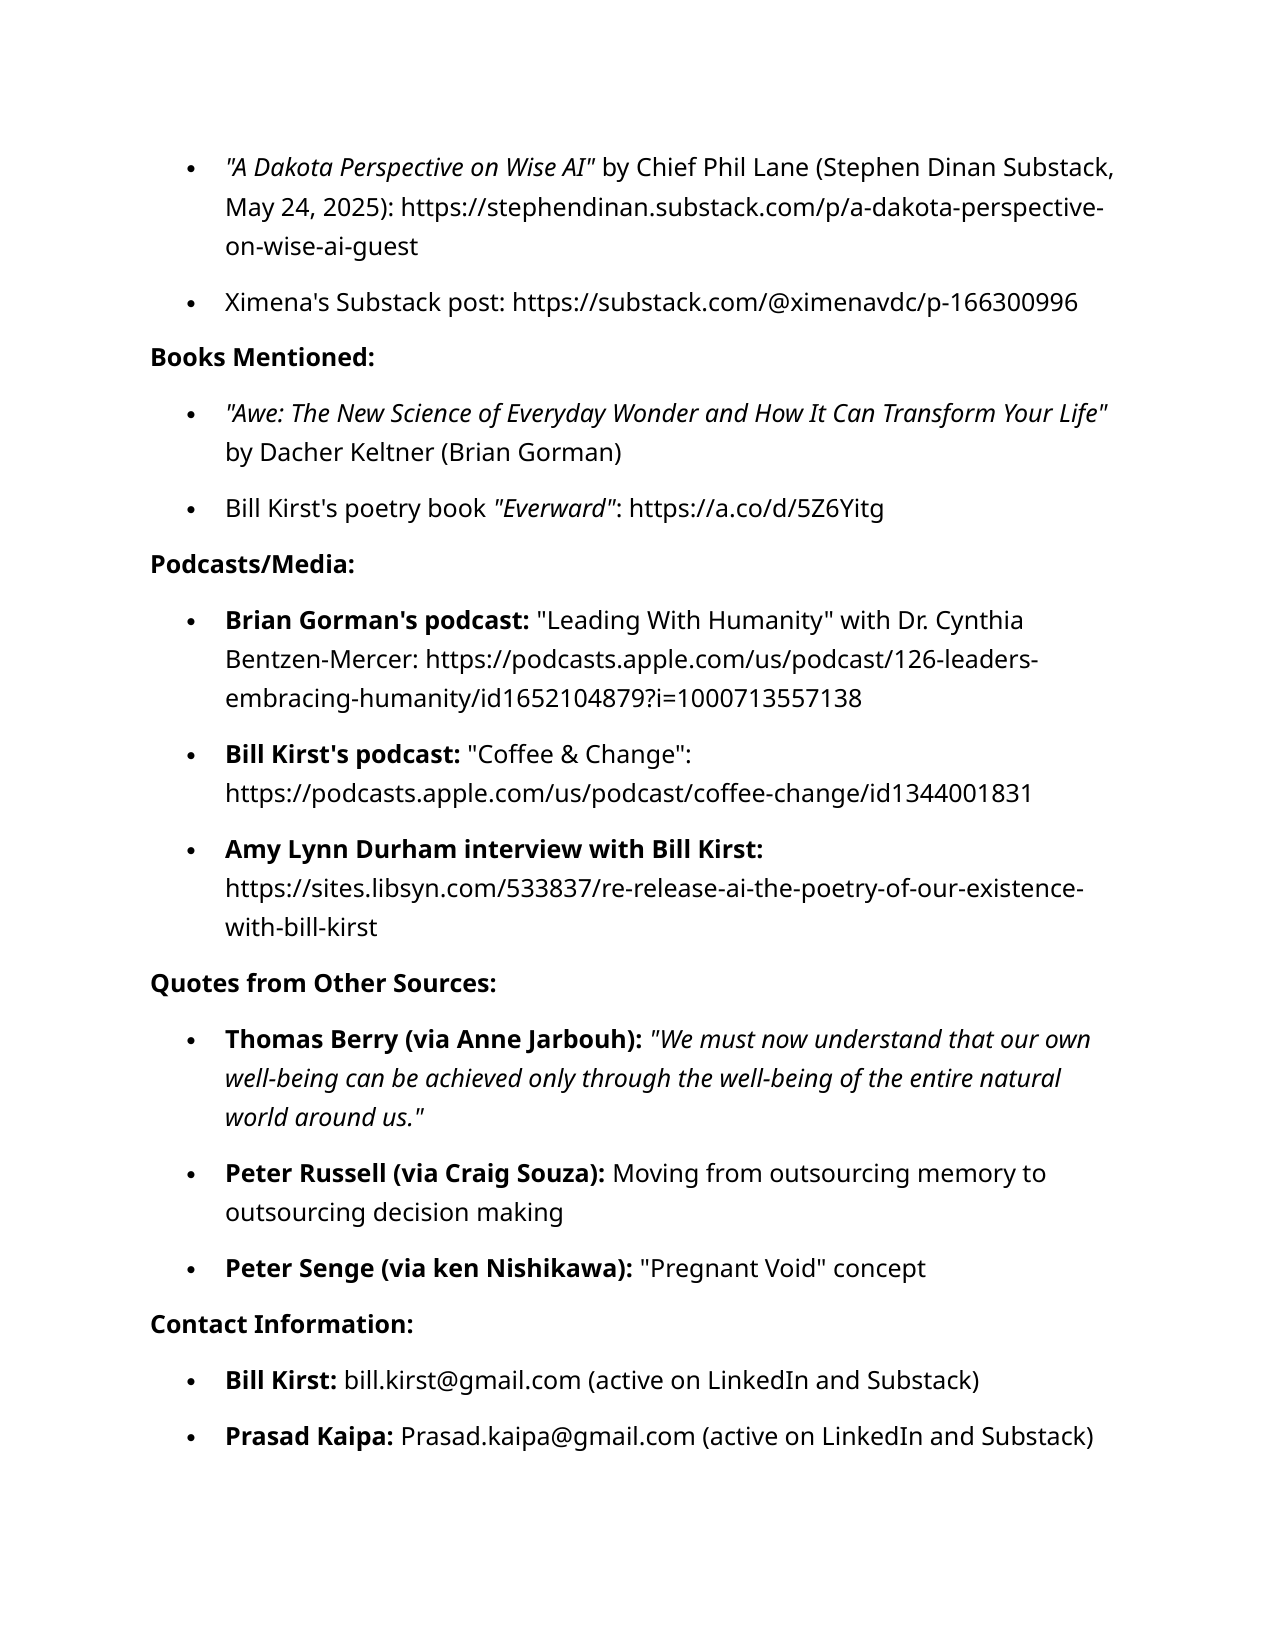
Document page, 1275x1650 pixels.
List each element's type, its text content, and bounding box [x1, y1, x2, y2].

list Amy Lynn Durham interview with Bill Kirst: https://sites.libsyn.com/533837/re-release-ai-the-poetry-of-our-existence-with-bill-kirst [187, 832, 1125, 944]
text Podcasts/Media: [150, 547, 1125, 581]
list "Awe: The New Science of Everyday Wonder and How It Can Transform Your Life" by Dacher Keltner (Brian Gorman) [187, 396, 1125, 469]
list Bill Kirst's poetry book "Everward": https://a.co/d/5Z6Yitg [187, 491, 1125, 525]
list Brian Gorman's podcast: "Leading With Humanity" with Dr. Cynthia Bentzen-Mercer: https://podcasts.apple.com/us/podcast/126-leaders-embracing-humanity/id1652104879?i=1000713557138 [187, 602, 1125, 715]
text Quotes from Other Sources: [150, 966, 1125, 1000]
list Peter Senge (via ken Nishikawa): "Pregnant Void" concept [187, 1251, 1125, 1285]
list "A Dakota Perspective on Wise AI" by Chief Phil Lane (Stephen Dinan Substack, May 24, 2025): https://stephendinan.substack.com/p/a-dakota-perspective-on-wise-ai-guest [187, 150, 1125, 262]
list Peter Russell (via Craig Souza): Moving from outsourcing memory to outsourcing decision making [187, 1156, 1125, 1229]
list Ximena's Substack post: https://substack.com/@ximenavdc/p-166300996 [187, 284, 1125, 318]
list Thomas Berry (via Anne Jarbouh): "We must now understand that our own well-being can be achieved only through the well-being of the entire natural world around us." [187, 1022, 1125, 1134]
text Contact Information: [150, 1307, 1125, 1341]
list Bill Kirst: bill.kirst@gmail.com (active on LinkedIn and Substack) [187, 1362, 1125, 1397]
text Books Mentioned: [150, 340, 1125, 374]
list Bill Kirst's podcast: "Coffee & Change": https://podcasts.apple.com/us/podcast/coffee-change/id1344001831 [187, 737, 1125, 810]
list Prasad Kaipa: Prasad.kaipa@gmail.com (active on LinkedIn and Substack) [187, 1418, 1125, 1452]
